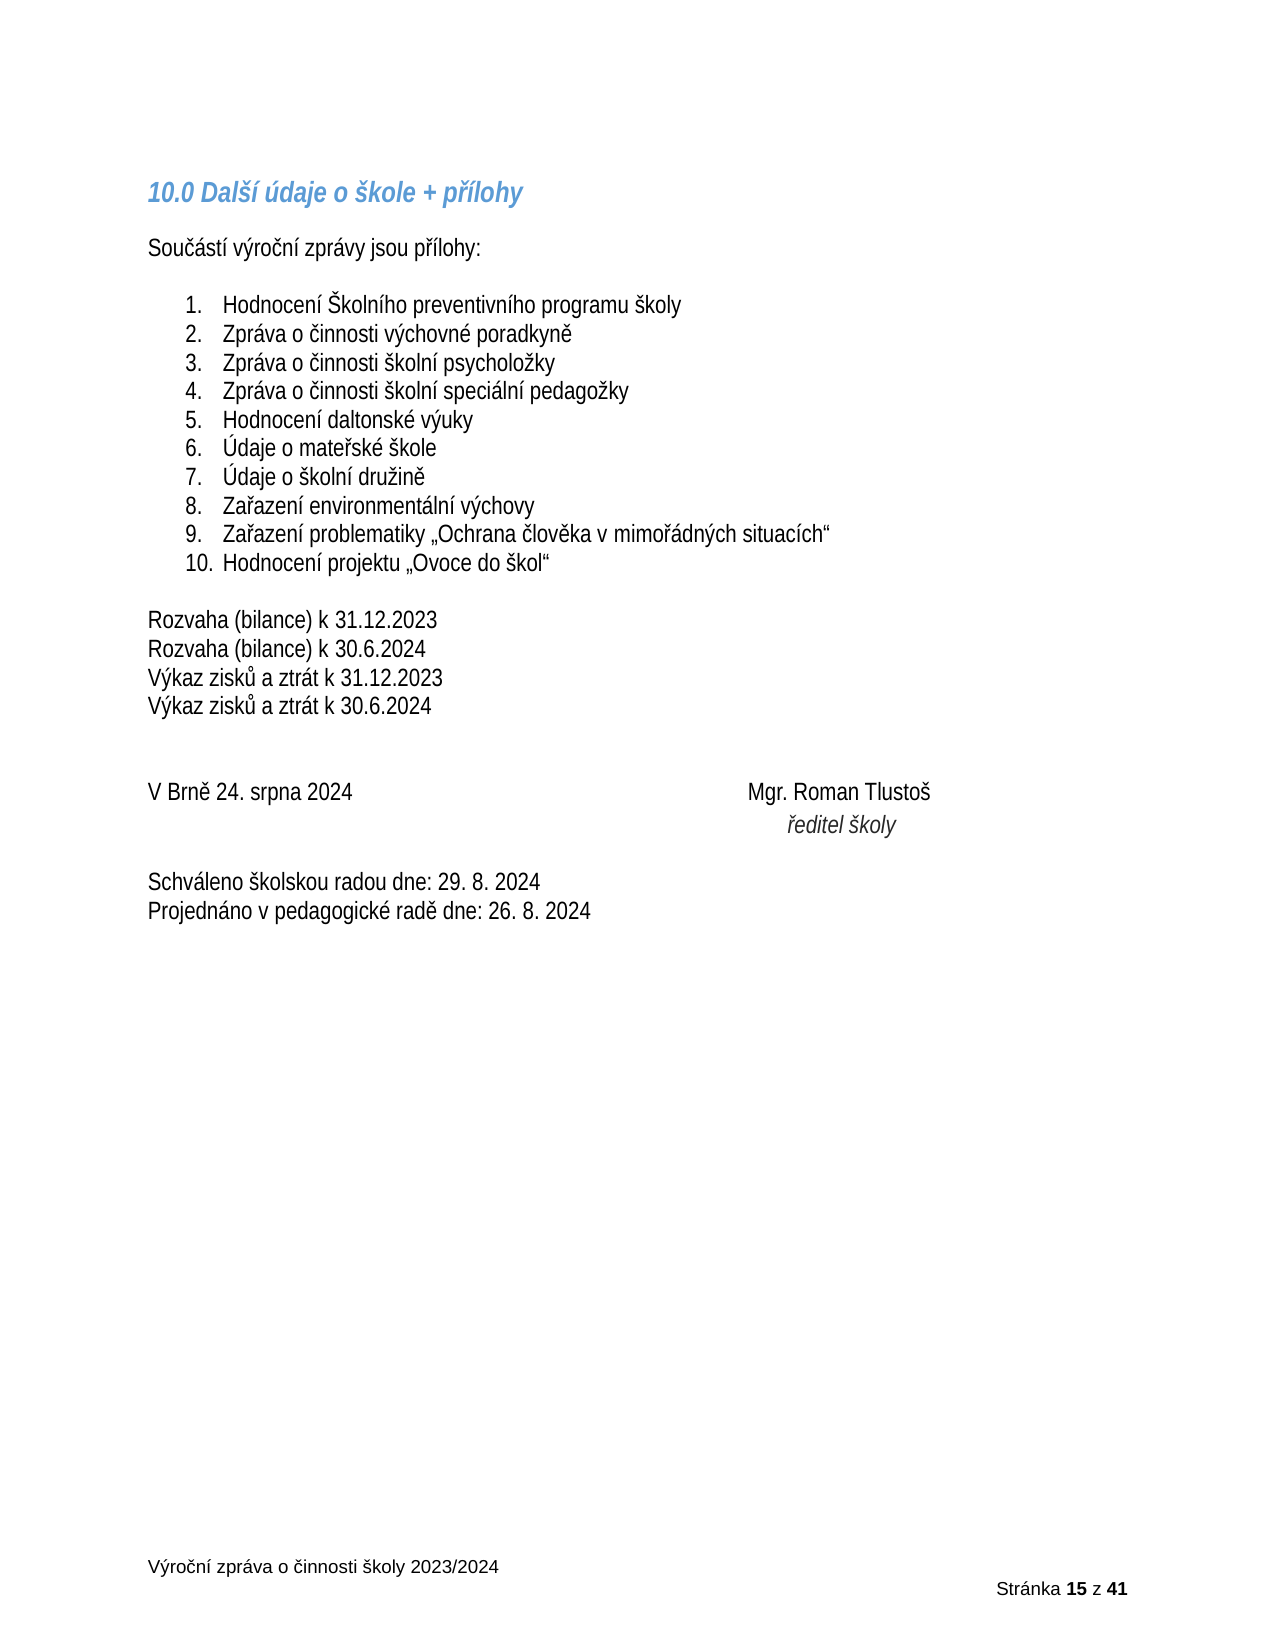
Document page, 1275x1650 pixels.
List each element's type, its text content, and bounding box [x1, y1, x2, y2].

text Rozvaha (bilance) k 31.12.2023 [148, 605, 1127, 634]
list Zpráva o činnosti výchovné poradkyně [185, 319, 1127, 347]
subtitle 10.0 Další údaje o škole + přílohy [148, 175, 1127, 209]
list Údaje o školní družině [185, 462, 1127, 491]
list Zpráva o činnosti školní psycholožky [185, 347, 1127, 376]
text Projednáno v pedagogické radě dne: 26. 8. 2024 [148, 896, 1127, 924]
subtitle ředitel školy [148, 810, 1127, 839]
text Schváleno školskou radou dne: 29. 8. 2024 [148, 867, 1127, 896]
text Součástí výroční zprávy jsou přílohy: [148, 233, 1127, 262]
list Zařazení environmentální výchovy [185, 491, 1127, 519]
list Hodnocení daltonské výuky [185, 405, 1127, 433]
text Výkaz zisků a ztrát k 31.12.2023 [148, 663, 1127, 691]
list Hodnocení projektu „Ovoce do škol“ [185, 548, 1127, 577]
list Zařazení problematiky „Ochrana člověka v mimořádných situacích“ [185, 519, 1127, 548]
list Hodnocení Školního preventivního programu školy [185, 290, 1127, 319]
text Rozvaha (bilance) k 30.6.2024 [148, 634, 1127, 663]
list Údaje o mateřské škole [185, 433, 1127, 462]
text V Brně 24. srpna 2024 Mgr. Roman Tlustoš [148, 777, 1127, 806]
text Výkaz zisků a ztrát k 30.6.2024 [148, 691, 1127, 720]
list Zpráva o činnosti školní speciální pedagožky [185, 376, 1127, 405]
